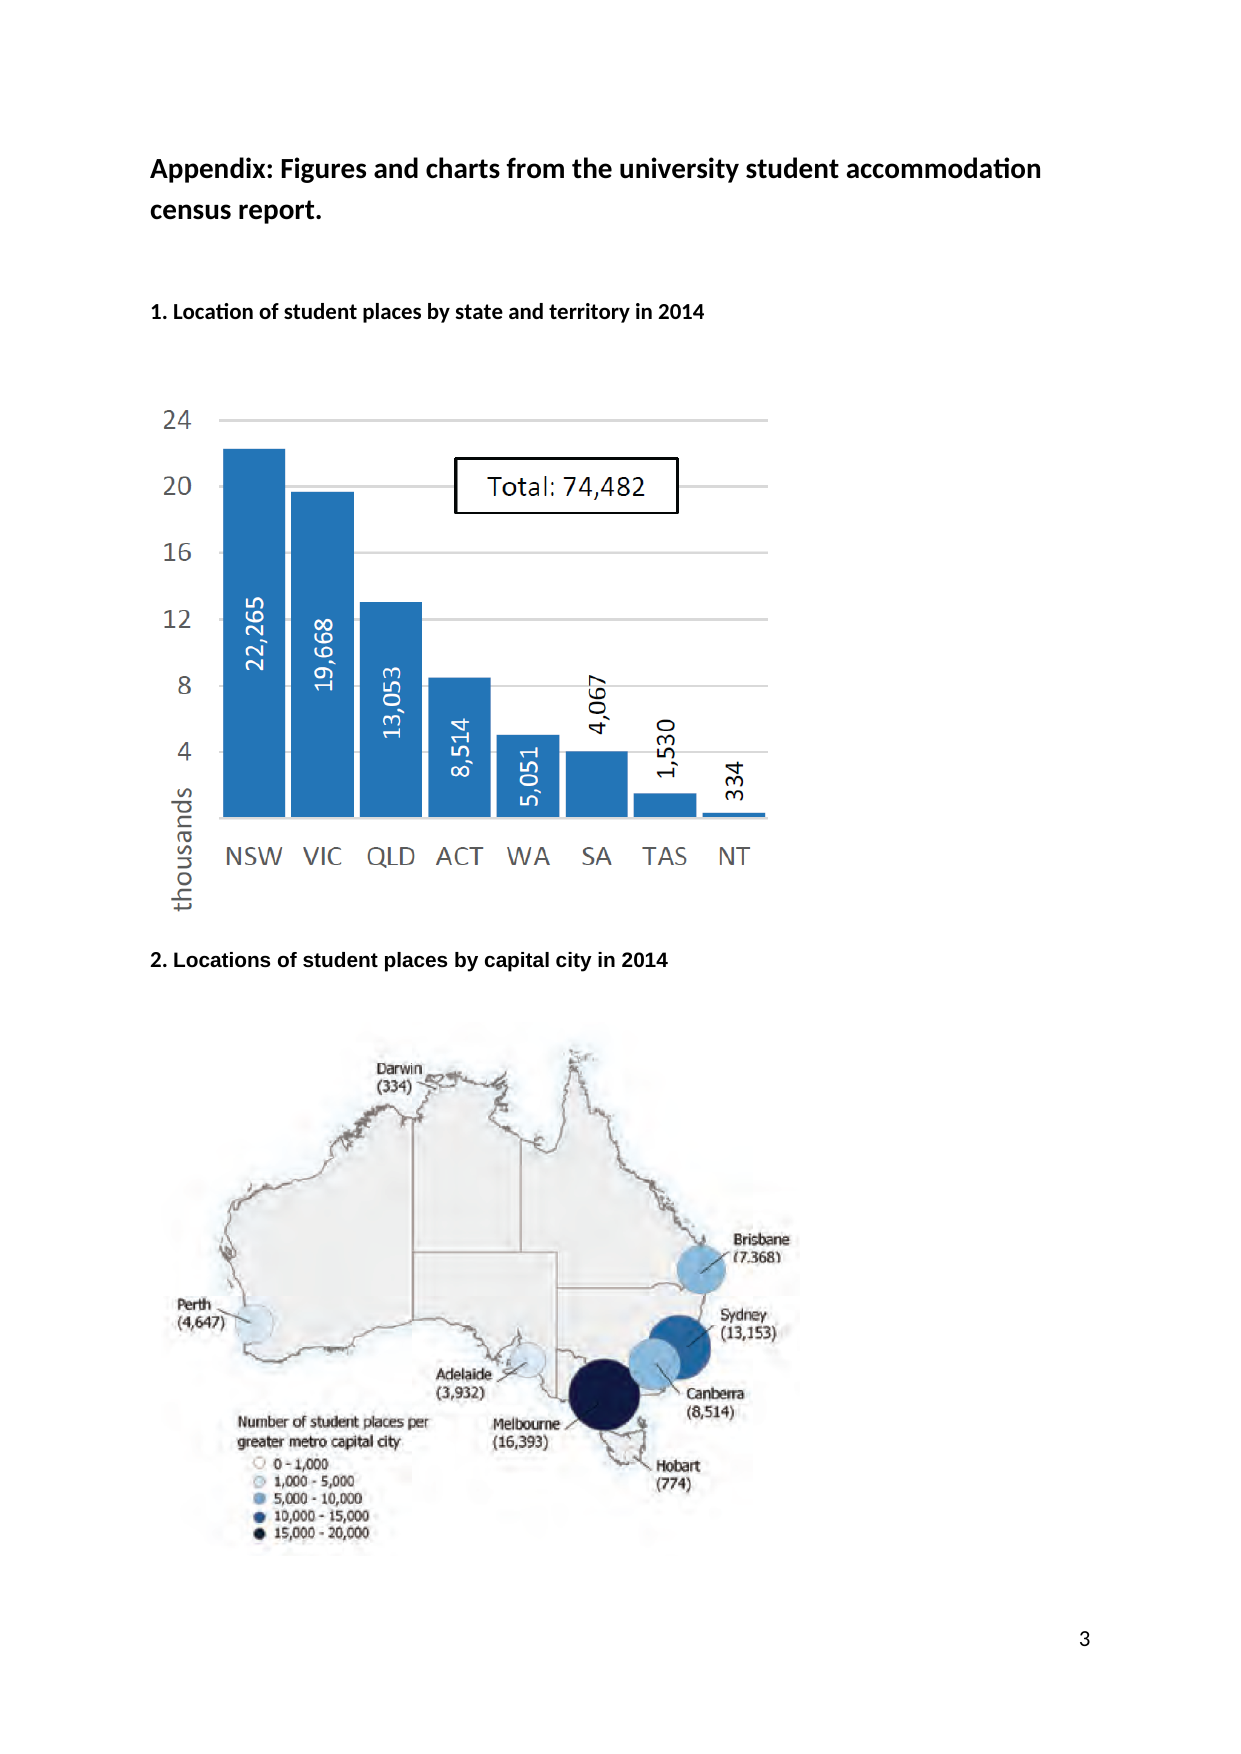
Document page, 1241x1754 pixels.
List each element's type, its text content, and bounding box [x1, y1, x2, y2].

picture [150, 1022, 813, 1556]
text 2. Locations of student places by capital city in 2014 [150, 946, 1090, 973]
text 1. Location of student places by state and territory in 2014 [150, 297, 1090, 325]
picture [150, 402, 780, 917]
text Appendix: Figures and charts from the university student accommodation census report. [150, 150, 1090, 227]
